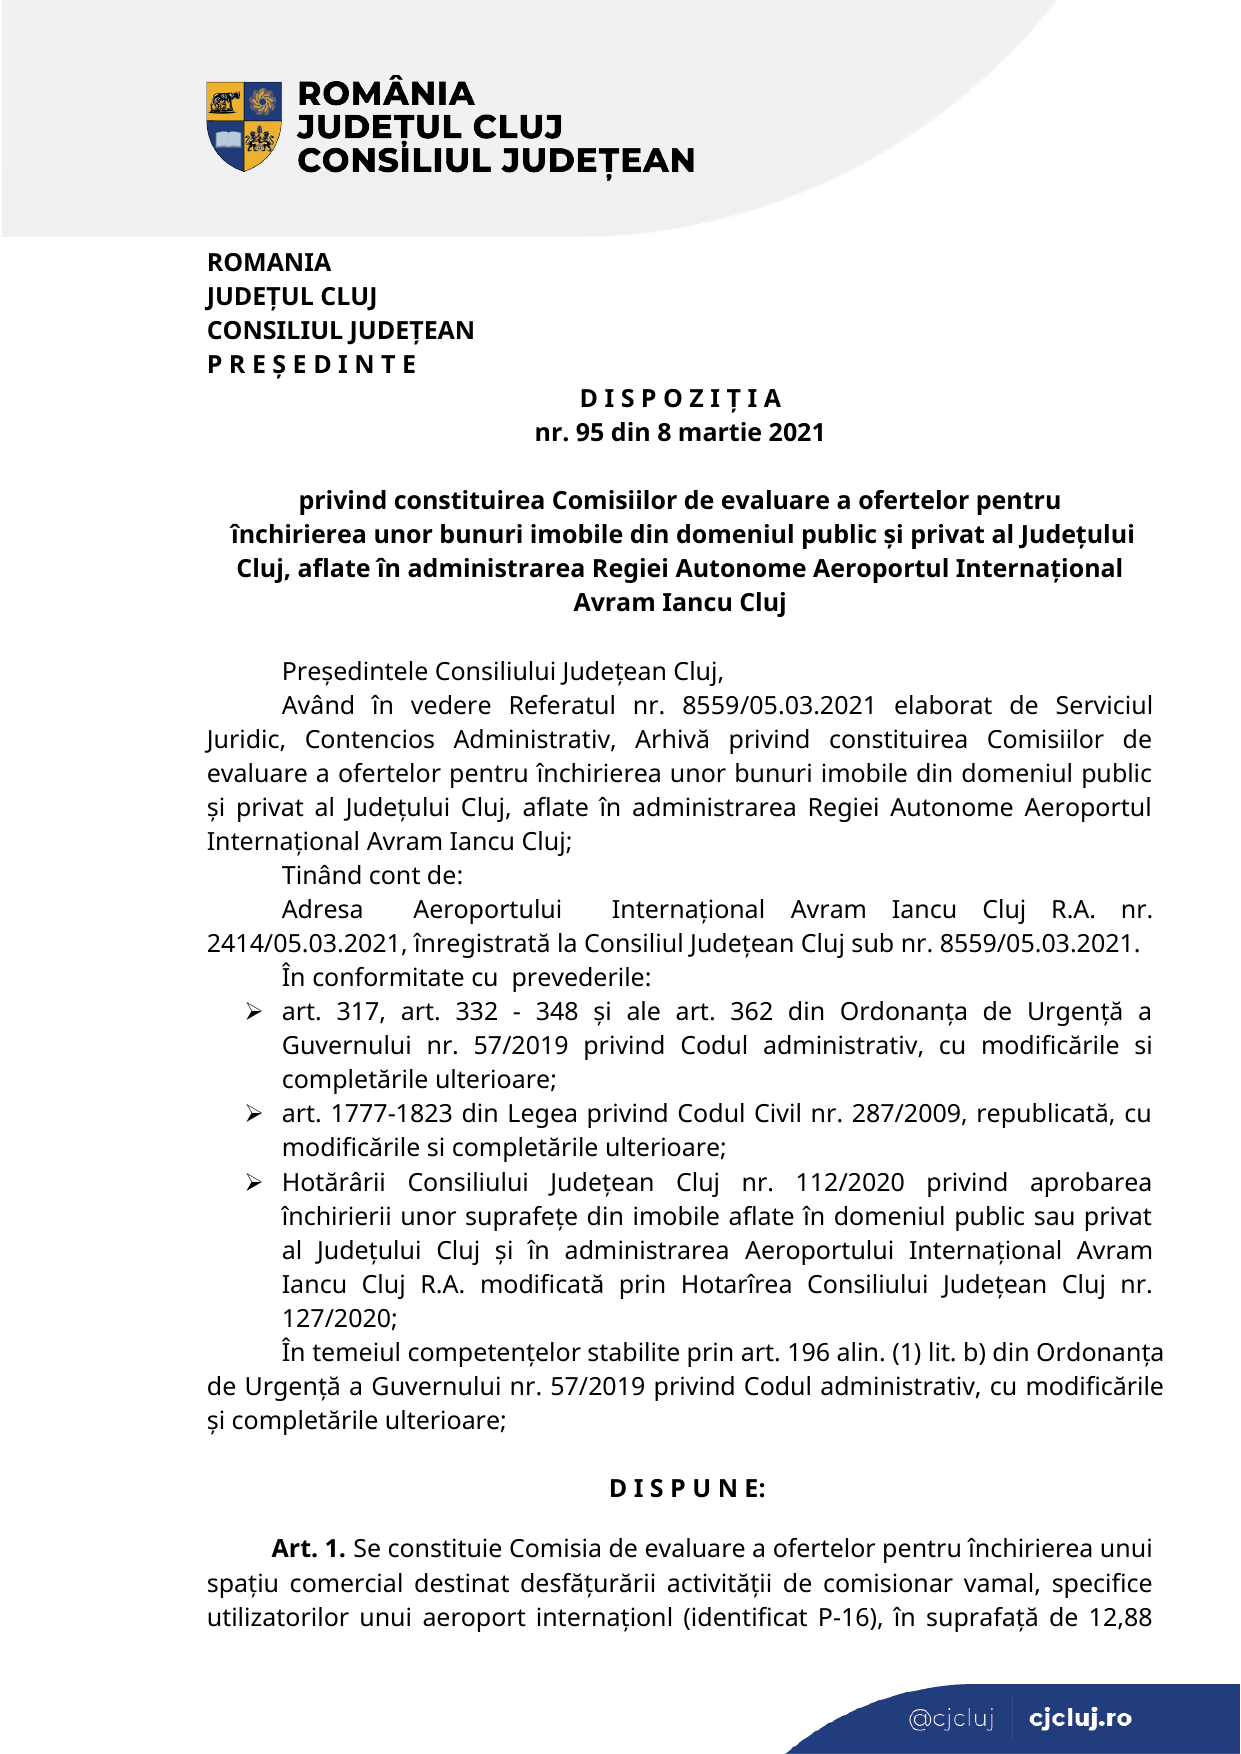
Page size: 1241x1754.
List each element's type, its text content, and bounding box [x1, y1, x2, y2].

list În temeiul competențelor stabilite prin art. 196 alin. (1) lit. b) din Ordonanța de Urgență a Guvernului nr. 57/2019 privind Codul administrativ, cu modificările și completările ulterioare; [207, 1334, 1165, 1437]
text D I S P U N E: [207, 1471, 1153, 1505]
list Hotărârii Consiliului Județean Cluj nr. 112/2020 privind aprobarea închirierii unor suprafețe din imobile aflate în domeniul public sau privat al Județului Cluj și în administrarea Aeroportului Internațional Avram Iancu Cluj R.A. modificată prin Hotarîrea Consiliului Județean Cluj nr. 127/2020; [244, 1164, 1153, 1334]
text privind constituirea Comisiilor de evaluare a ofertelor pentru [207, 483, 1153, 517]
text ROMANIA [207, 244, 1153, 278]
text P R E Ș E D I N T E [207, 347, 1153, 381]
text Președintele Consiliului Județean Cluj, [207, 653, 1153, 687]
picture [206, 75, 694, 181]
list art. 1777-1823 din Legea privind Codul Civil nr. 287/2009, republicată, cu modificările si completările ulterioare; [244, 1096, 1153, 1164]
list art. 317, art. 332 - 348 și ale art. 362 din Ordonanța de Urgență a Guvernului nr. 57/2019 privind Codul administrativ, cu modificările si completările ulterioare; [244, 994, 1153, 1096]
picture [784, 1684, 1240, 1754]
text În conformitate cu prevederile: [207, 960, 1153, 994]
text Adresa Aeroportului Internațional Avram Iancu Cluj R.A. nr. 2414/05.03.2021, înregistrată la Consiliul Județean Cluj sub nr. 8559/05.03.2021. [207, 892, 1153, 960]
text Având în vedere Referatul nr. 8559/05.03.2021 elaborat de Serviciul Juridic, Contencios Administrativ, Arhivă privind constituirea Comisiilor de evaluare a ofertelor pentru închirierea unor bunuri imobile din domeniul public și privat al Județului Cluj, aflate în administrarea Regiei Autonome Aeroportul Internațional Avram Iancu Cluj; [207, 687, 1153, 858]
text CONSILIUL JUDEȚEAN [207, 313, 1153, 347]
text D I S P O Z I Ț I A [207, 381, 1153, 415]
text Tinând cont de: [207, 858, 1153, 892]
text închirierea unor bunuri imobile din domeniul public și privat al Județului Cluj, aflate în administrarea Regiei Autonome Aeroportul Internațional Avram Iancu Cluj [207, 517, 1153, 619]
text JUDEȚUL CLUJ [207, 278, 1153, 313]
text nr. 95 din 8 martie 2021 [207, 415, 1153, 449]
